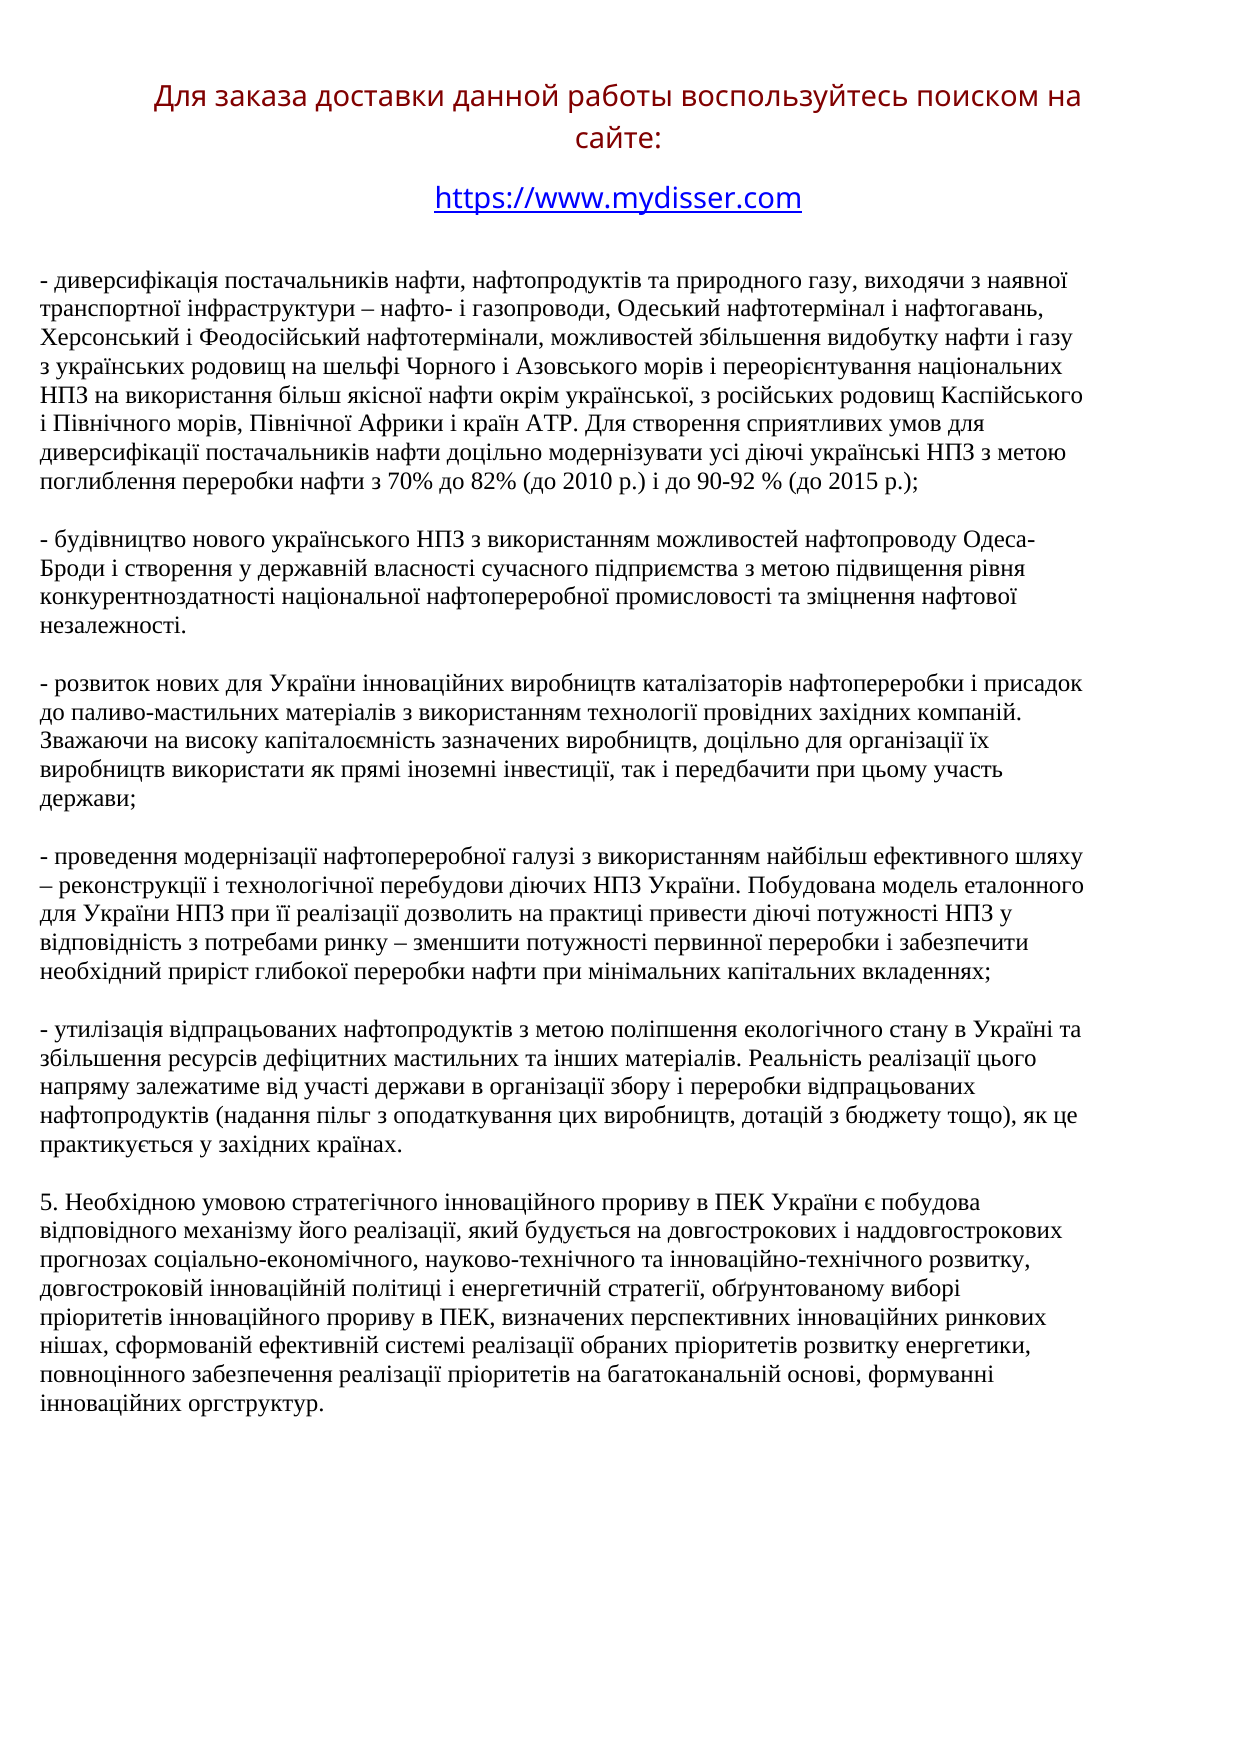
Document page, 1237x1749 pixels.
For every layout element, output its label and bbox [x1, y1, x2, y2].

table_cell [40, 236, 1086, 1417]
